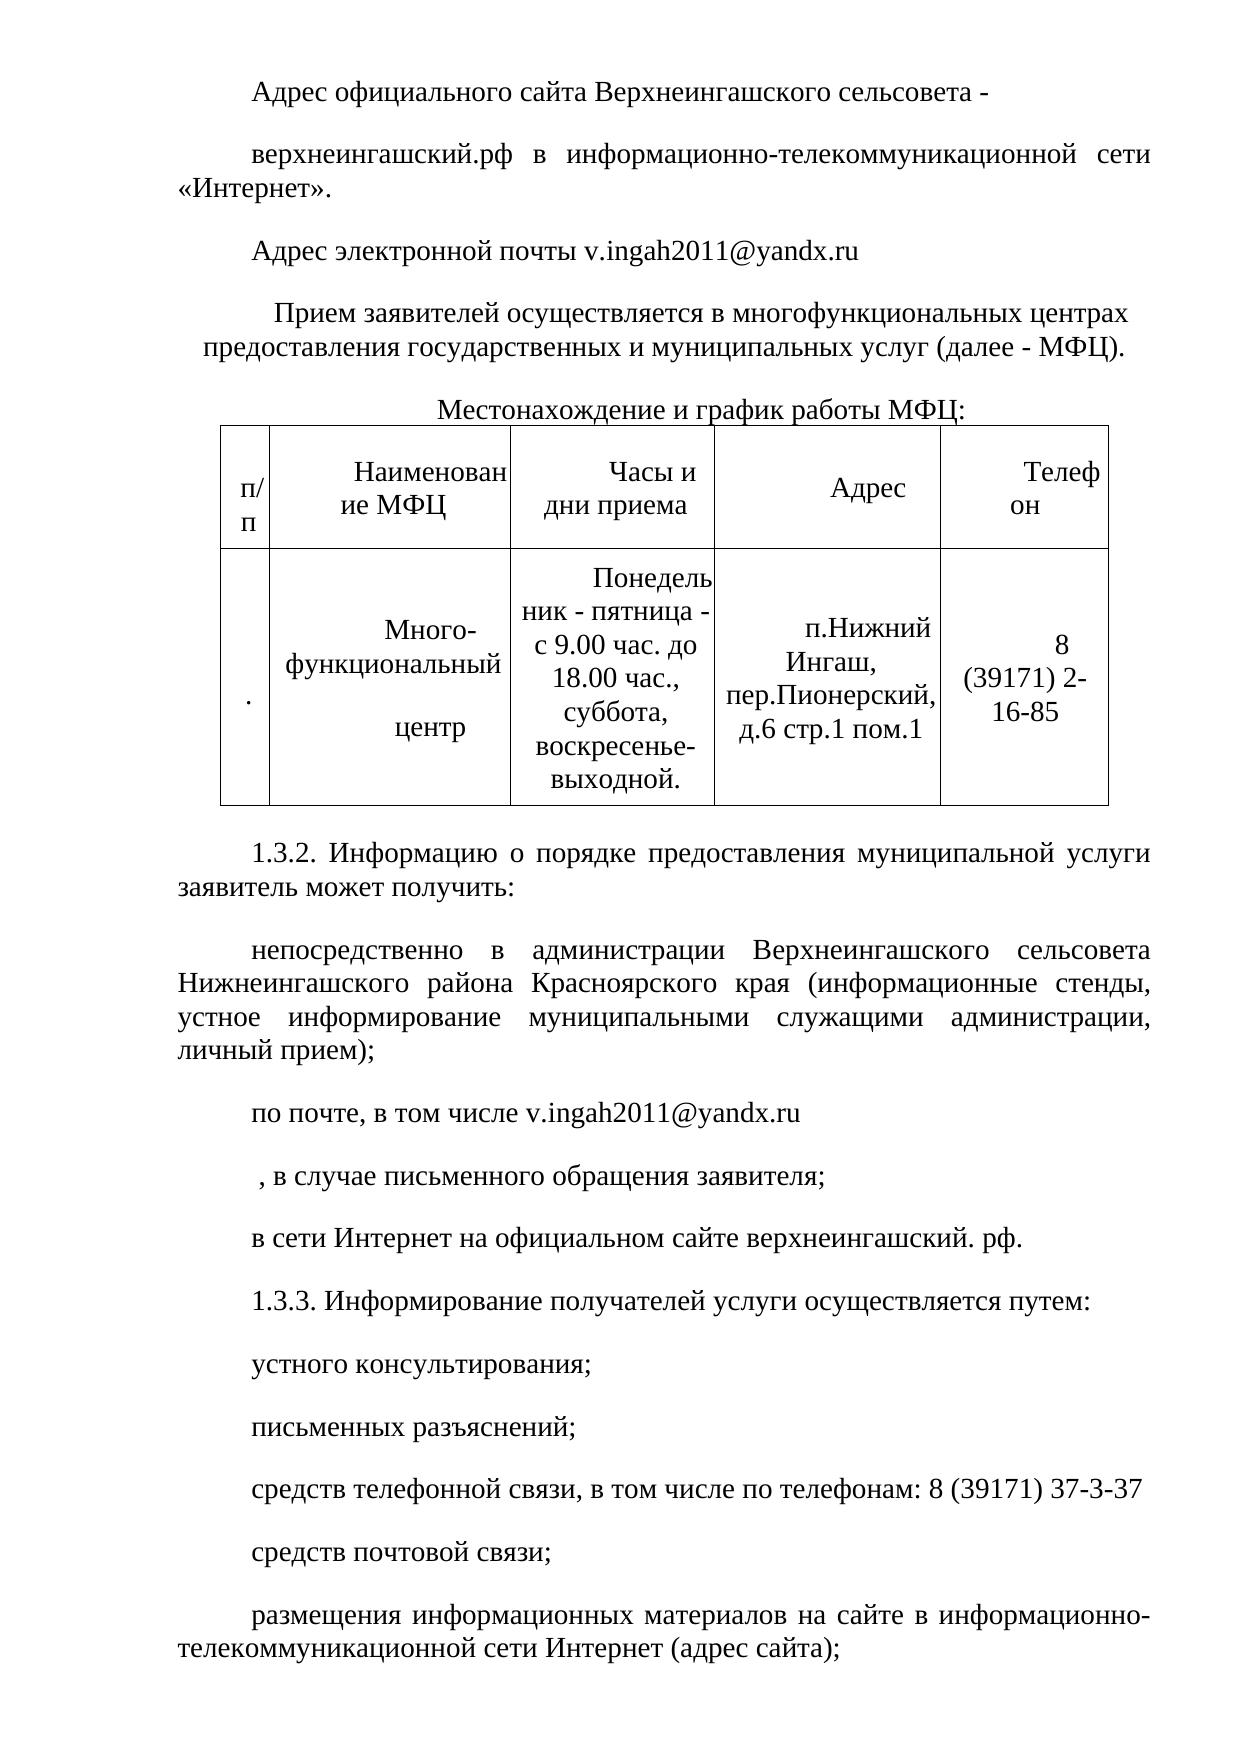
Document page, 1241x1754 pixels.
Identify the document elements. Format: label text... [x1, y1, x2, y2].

table_cell 8 (39171) 2-16-85 [941, 549, 1108, 805]
text письменных разъяснений; [177, 1409, 1152, 1442]
text 1.3.2. Информацию о порядке предоставления муниципальной услуги заявитель может получить: [177, 836, 1152, 903]
table_header Адрес [715, 426, 940, 548]
table_header Часы и дни приема [511, 426, 714, 548]
table_cell 1. [221, 549, 269, 805]
text Прием заявителей осуществляется в многофункциональных центрах предоставления государственных и муниципальных услуг (далее - МФЦ). [177, 296, 1152, 363]
text средств почтовой связи; [177, 1534, 1152, 1568]
table_header Наименование МФЦ [270, 426, 510, 548]
text устного консультирования; [177, 1346, 1152, 1379]
table_header № п/п [221, 426, 269, 548]
table_cell п.Нижний Ингаш, пер.Пионерский, д.6 стр.1 пом.1 [715, 549, 940, 805]
table_cell Много-функциональный центр [270, 549, 510, 805]
text размещения информационных материалов на сайте в информационно-телекоммуникационной сети Интернет (адрес сайта); [177, 1597, 1152, 1664]
table_cell Понедельник - пятница - с 9.00 час. до 18.00 час., суббота, воскресенье-выходной. [511, 549, 714, 805]
text в сети Интернет на официальном сайте верхнеингашский. рф. [177, 1221, 1152, 1254]
text 1.3.3. Информирование получателей услуги осуществляется путем: [177, 1283, 1152, 1317]
text средств телефонной связи, в том числе по телефонам: 8 (39171) 37-3-37 [177, 1471, 1152, 1505]
text по почте, в том числе v.ingah2011@yandx.ru [177, 1095, 1152, 1129]
text Адрес официального сайта Верхнеингашского сельсовета - [177, 74, 1152, 107]
text Местонахождение и график работы МФЦ: [177, 392, 1152, 425]
text , в случае письменного обращения заявителя; [177, 1158, 1152, 1191]
text верхнеингашский.рф в информационно-телекоммуникационной сети «Интернет». [177, 137, 1152, 204]
text Адрес электронной почты v.ingah2011@yandx.ru [177, 233, 1152, 266]
text непосредственно в администрации Верхнеингашского сельсовета Нижнеингашского района Красноярского края (информационные стенды, устное информирование муниципальными служащими администрации, личный прием); [177, 932, 1152, 1066]
table_header Телефон [941, 426, 1108, 548]
